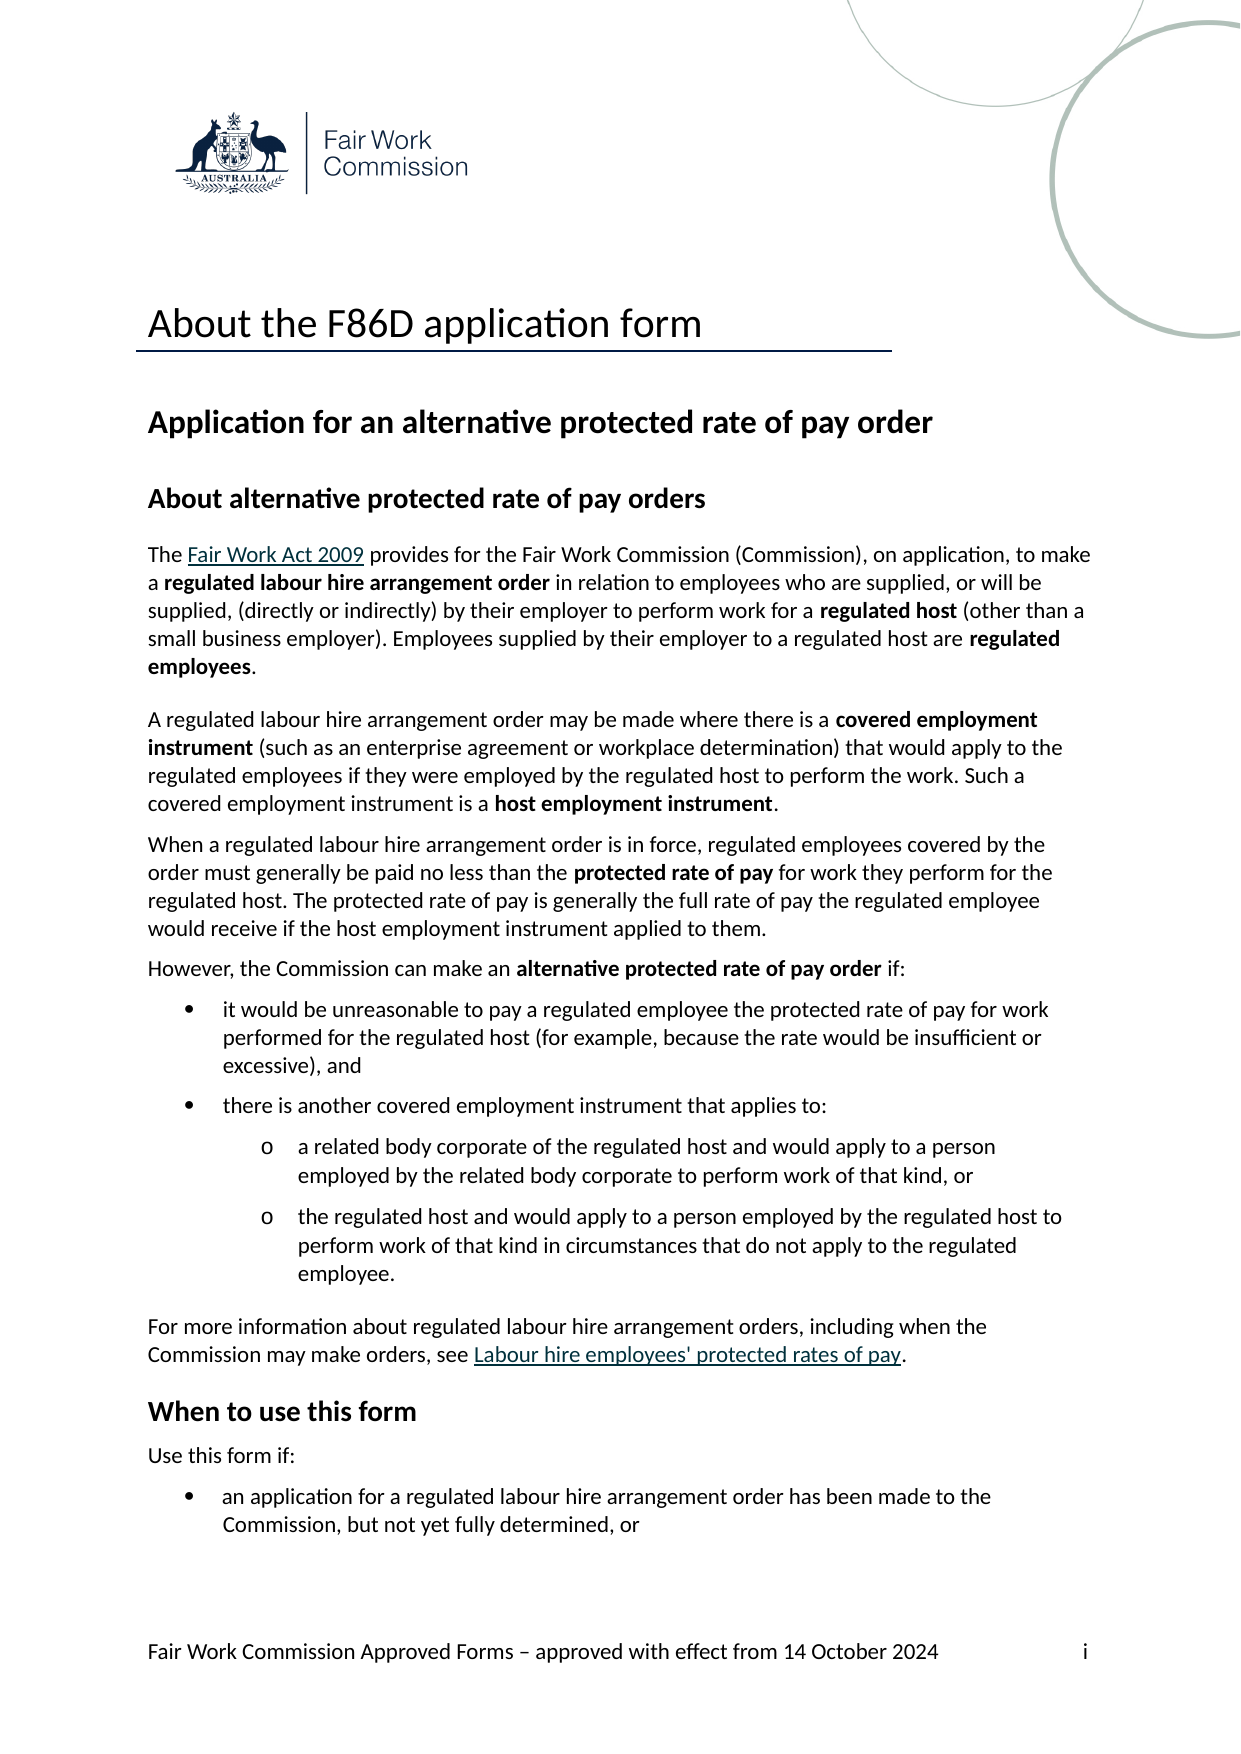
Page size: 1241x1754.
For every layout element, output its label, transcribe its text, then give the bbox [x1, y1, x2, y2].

text However, the Commission can make an alternative protected rate of pay order if: [148, 954, 1092, 983]
subtitle About alternative protected rate of pay orders [148, 480, 1093, 515]
list an application for a regulated labour hire arrangement order has been made to the Commission, but not yet fully determined, or [185, 1482, 1092, 1538]
text A regulated labour hire arrangement order may be made where there is a covered employment instrument (such as an enterprise agreement or workplace determination) that would apply to the regulated employees if they were employed by the regulated host to perform the work. Such a covered employment instrument is a host employment instrument. [148, 705, 1092, 817]
subtitle Application for an alternative protected rate of pay order [148, 361, 1092, 442]
text Use this form if: [148, 1441, 1092, 1469]
list it would be unreasonable to pay a regulated employee the protected rate of pay for work performed for the regulated host (for example, because the rate would be insufficient or excessive), and [185, 995, 1092, 1079]
list there is another covered employment instrument that applies to: [185, 1092, 1092, 1120]
text When a regulated labour hire arrangement order is in force, regulated employees covered by the order must generally be paid no less than the protected rate of pay for work they perform for the regulated host. The protected rate of pay is generally the full rate of pay the regulated employee would receive if the host employment instrument applied to them. [148, 830, 1092, 942]
text For more information about regulated labour hire arrangement orders, including when the Commission may make orders, see Labour hire employees' protected rates of pay. [148, 1312, 1092, 1368]
list the regulated host and would apply to a person employed by the regulated host to perform work of that kind in circumstances that do not apply to the regulated employee. [260, 1202, 1092, 1287]
text The Fair Work Act 2009 provides for the Fair Work Commission (Commission), on application, to make a regulated labour hire arrangement order in relation to employees who are supplied, or will be supplied, (directly or indirectly) by their employer to perform work for a regulated host (other than a small business employer). Employees supplied by their employer to a regulated host are regulated employees. [148, 540, 1092, 680]
subtitle When to use this form [148, 1393, 1093, 1429]
picture [0, 0, 1241, 385]
title About the F86D application form [148, 297, 1092, 348]
list a related body corporate of the regulated host and would apply to a person employed by the related body corporate to perform work of that kind, or [260, 1132, 1092, 1189]
